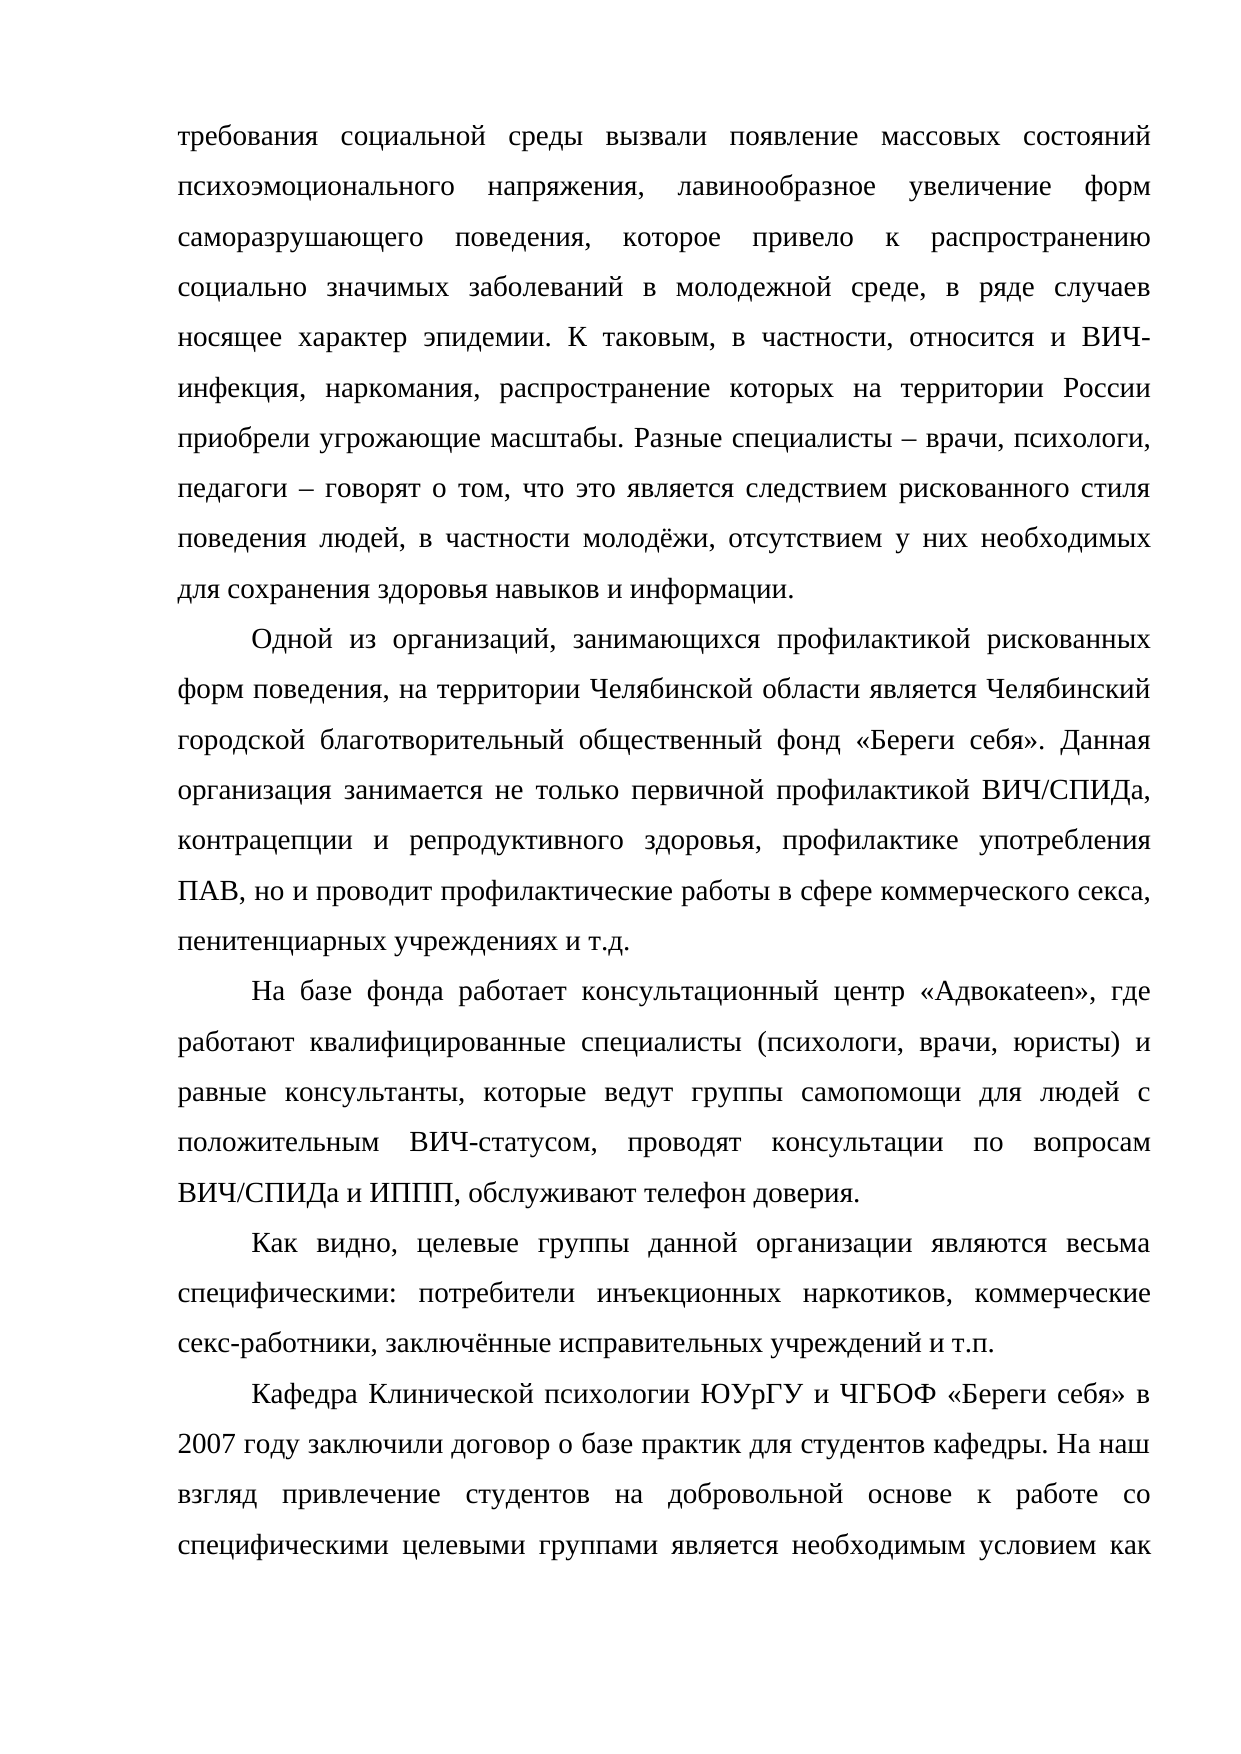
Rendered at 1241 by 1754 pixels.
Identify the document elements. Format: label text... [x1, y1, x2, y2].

text На базе фонда работает консультационный центр «Адвокаteen», где работают квалифицированные специалисты (психологи, врачи, юристы) и равные консультанты, которые ведут группы самопомощи для людей с положительным ВИЧ-статусом, проводят консультации по вопросам ВИЧ/СПИДа и ИППП, обслуживают телефон доверия. [177, 973, 1152, 1208]
text Как видно, целевые группы данной организации являются весьма специфическими: потребители инъекционных наркотиков, коммерческие секс-работники, заключённые исправительных учреждений и т.п. [177, 1225, 1152, 1359]
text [177, 118, 1152, 604]
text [177, 1376, 1152, 1560]
text Одной из организаций, занимающихся профилактикой рискованных форм поведения, на территории Челябинской области является Челябинский городской благотворительный общественный фонд «Береги себя». Данная организация занимается не только первичной профилактикой ВИЧ/СПИДа, контрацепции и репродуктивного здоровья, профилактике употребления ПАВ, но и проводит профилактические работы в сфере коммерческого секса, пенитенциарных учреждениях и т.д. [177, 621, 1152, 957]
